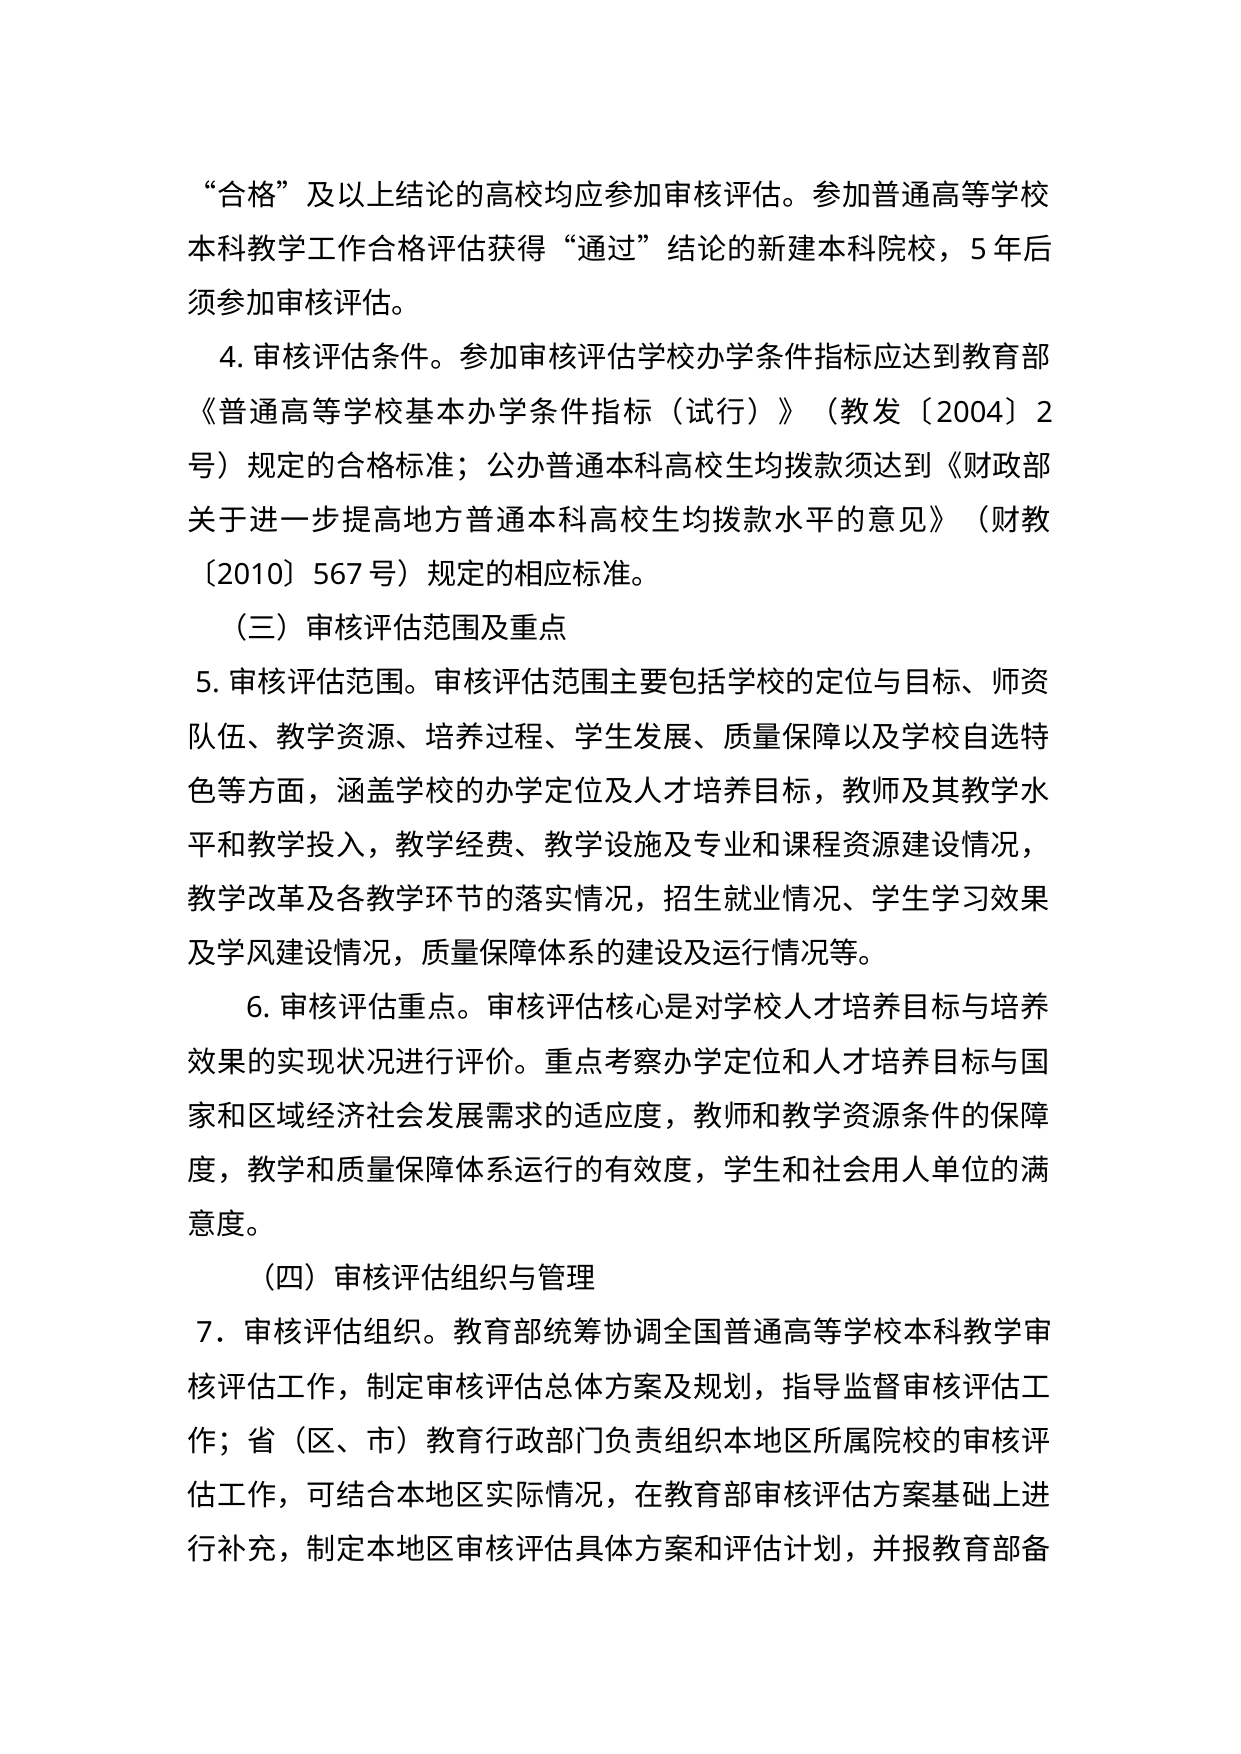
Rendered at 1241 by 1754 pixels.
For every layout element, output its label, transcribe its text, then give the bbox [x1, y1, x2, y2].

list 4. 审核评估条件。参加审核评估学校办学条件指标应达到教育部《普通高等学校基本办学条件指标（试行）》（教发〔2004〕2号）规定的合格标准；公办普通本科高校生均拨款须达到《财政部关于进一步提高地方普通本科高校生均拨款水平的意见》（财教〔2010〕567号）规定的相应标准。 [187, 324, 1053, 595]
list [187, 162, 1053, 324]
list （三）审核评估范围及重点 [187, 595, 1053, 649]
text 5. 审核评估范围。审核评估范围主要包括学校的定位与目标、师资队伍、教学资源、培养过程、学生发展、质量保障以及学校自选特色等方面，涵盖学校的办学定位及人才培养目标，教师及其教学水平和教学投入，教学经费、教学设施及专业和课程资源建设情况，教学改革及各教学环节的落实情况，招生就业情况、学生学习效果及学风建设情况，质量保障体系的建设及运行情况等。 [187, 649, 1053, 974]
text （四）审核评估组织与管理 [187, 1245, 1053, 1299]
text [187, 1299, 1053, 1570]
text 6. 审核评估重点。审核评估核心是对学校人才培养目标与培养效果的实现状况进行评价。重点考察办学定位和人才培养目标与国家和区域经济社会发展需求的适应度，教师和教学资源条件的保障度，教学和质量保障体系运行的有效度，学生和社会用人单位的满意度。 [187, 974, 1053, 1245]
